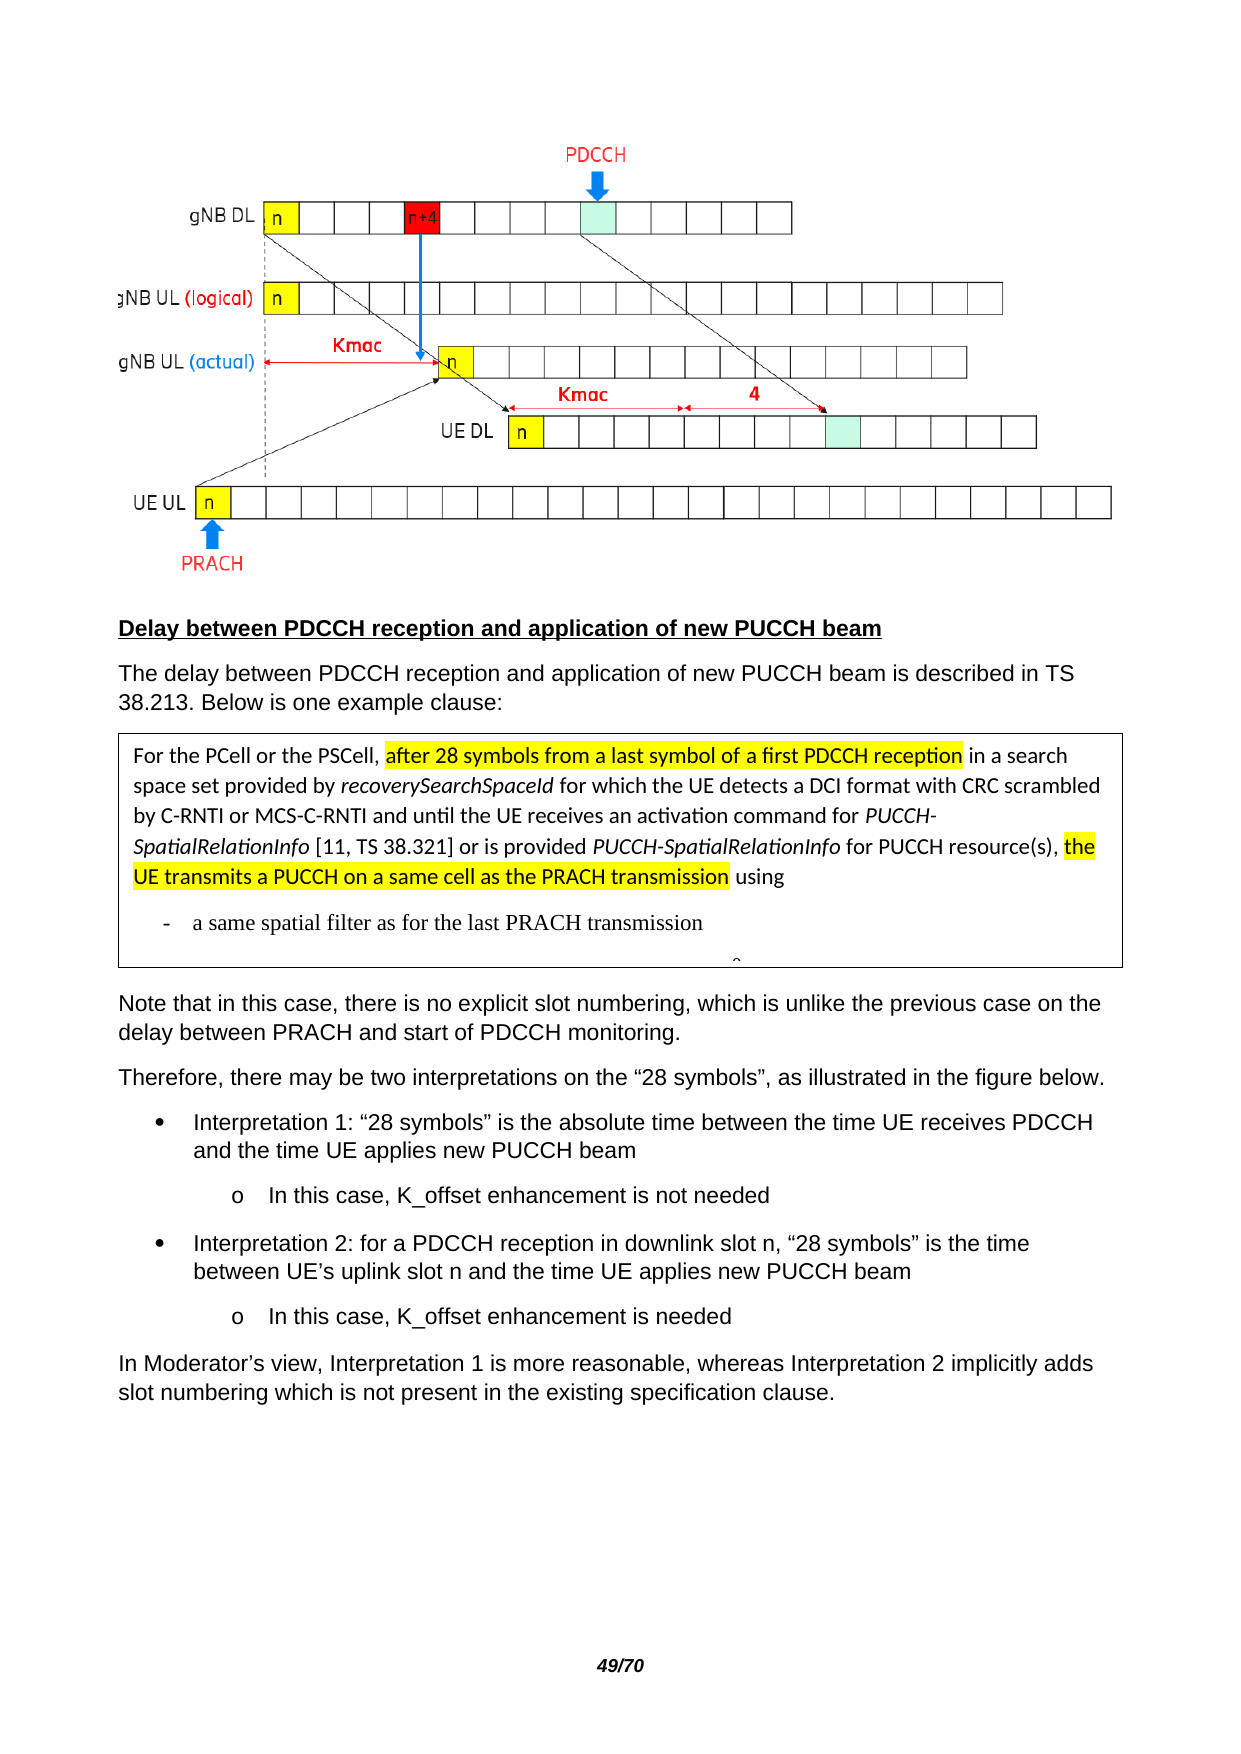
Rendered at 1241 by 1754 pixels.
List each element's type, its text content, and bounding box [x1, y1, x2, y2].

list In this case, K_offset enhancement is needed [231, 1303, 1122, 1331]
list Interpretation 2: for a PDCCH reception in downlink slot n, “28 symbols” is the time between UE’s uplink slot n and the time UE applies new PUCCH beam [156, 1229, 1122, 1284]
list In this case, K_offset enhancement is not needed [231, 1182, 1122, 1211]
list Interpretation 1: “28 symbols” is the absolute time between the time UE receives PDCCH and the time UE applies new PUCCH beam [156, 1109, 1122, 1163]
text The delay between PDCCH reception and application of new PUCCH beam is described in TS 38.213. Below is one example clause: [118, 660, 1122, 715]
text Therefore, there may be two interpretations on the “28 symbols”, as illustrated in the figure below. [118, 1064, 1122, 1090]
text Delay between PDCCH reception and application of new PUCCH beam [118, 615, 1122, 641]
text Note that in this case, there is no explicit slot numbering, which is unlike the previous case on the delay between PRACH and start of PDCCH monitoring. [118, 990, 1122, 1045]
text In Moderator’s view, Interpretation 1 is more reasonable, whereas Interpretation 2 implicitly adds slot numbering which is not present in the existing specification clause. [118, 1350, 1122, 1405]
picture [118, 118, 1123, 597]
